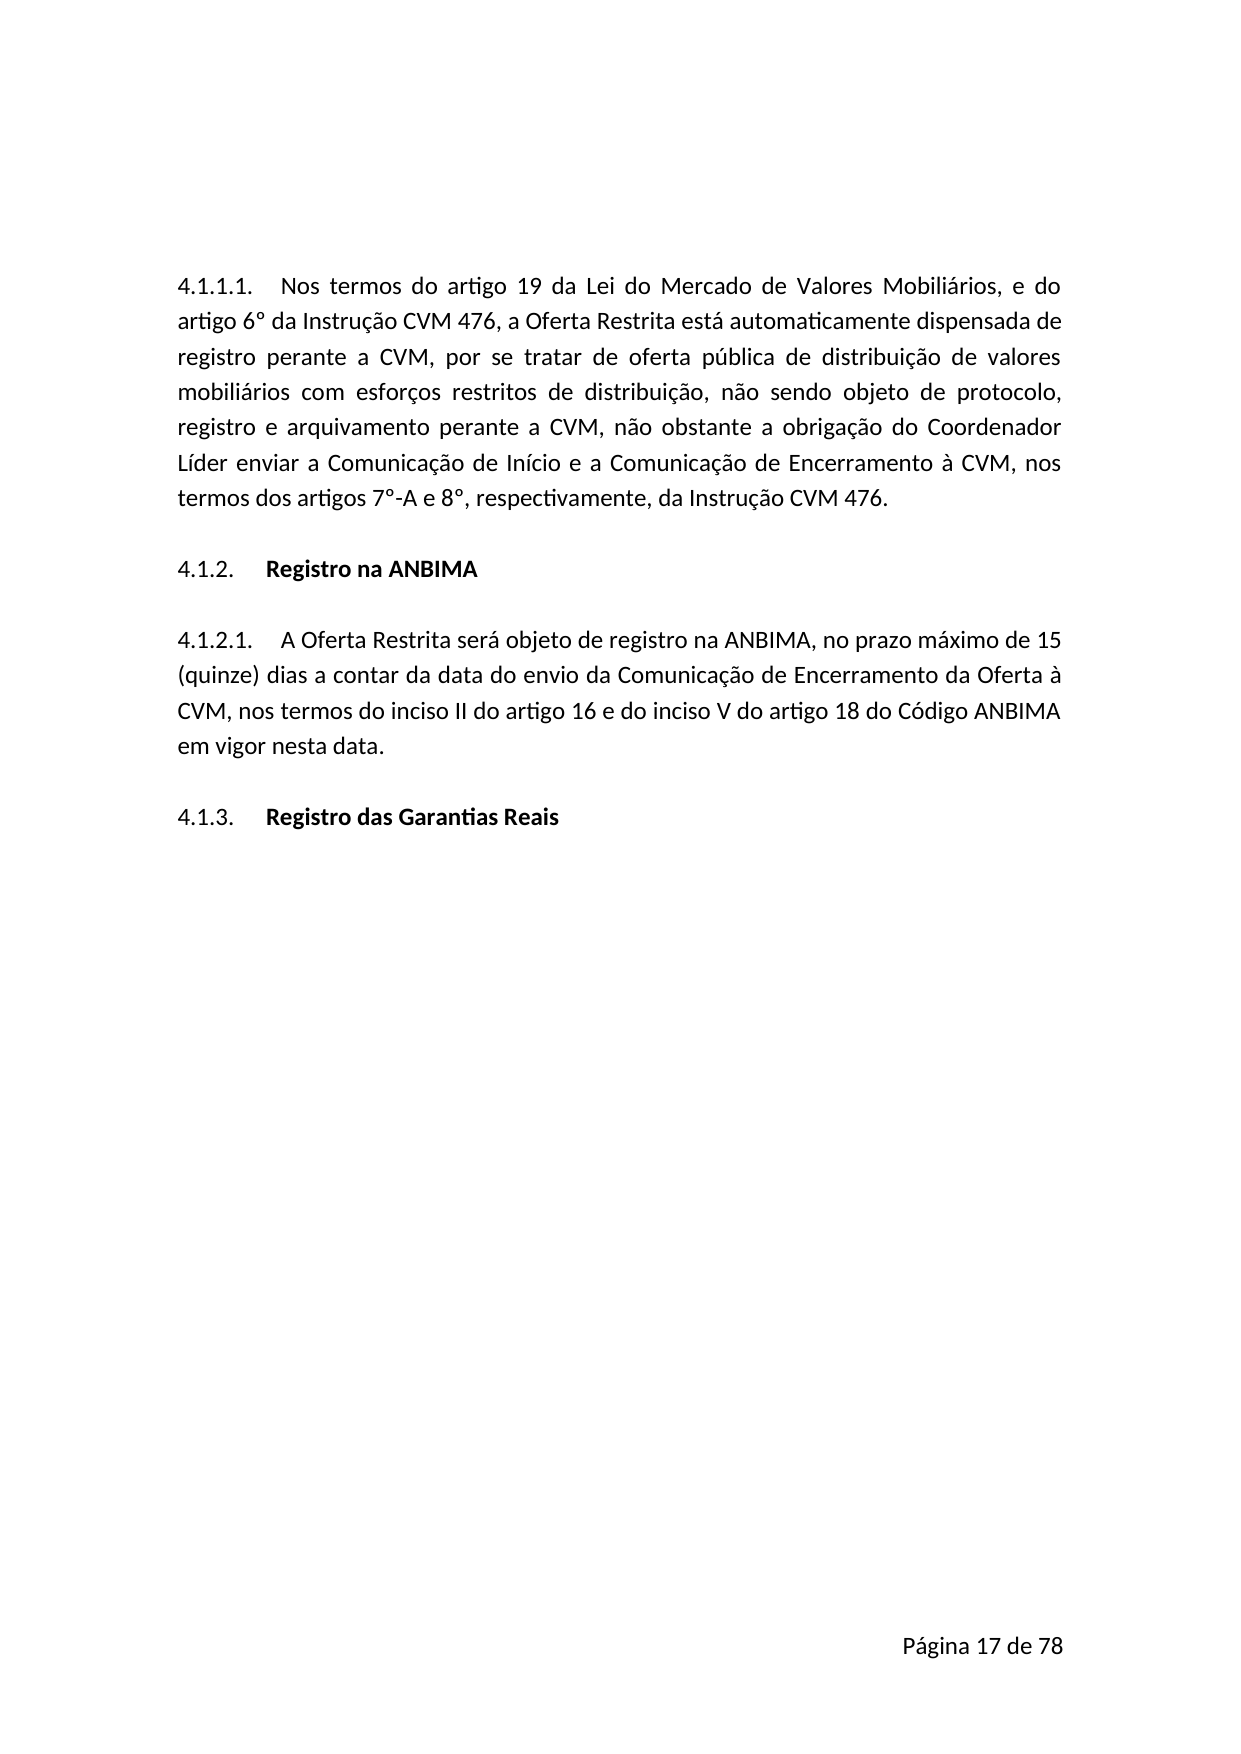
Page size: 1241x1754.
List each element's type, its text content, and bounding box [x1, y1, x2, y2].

list Nos termos do artigo 19 da Lei do Mercado de Valores Mobiliários, e do artigo 6º da Instrução CVM 476, a Oferta Restrita está automaticamente dispensada de registro perante a CVM, por se tratar de oferta pública de distribuição de valores mobiliários com esforços restritos de distribuição, não sendo objeto de protocolo, registro e arquivamento perante a CVM, não obstante a obrigação do Coordenador Líder enviar a Comunicação de Início e a Comunicação de Encerramento à CVM, nos termos dos artigos 7º-A e 8º, respectivamente, da Instrução CVM 476. [177, 266, 1063, 514]
list A Oferta Restrita será objeto de registro na ANBIMA, no prazo máximo de 15 (quinze) dias a contar da data do envio da Comunicação de Encerramento da Oferta à CVM, nos termos do inciso II do artigo 16 e do inciso V do artigo 18 do Código ANBIMA em vigor nesta data. [177, 620, 1063, 762]
list Registro das Garantias Reais [177, 797, 1063, 832]
list Registro na ANBIMA [177, 549, 1063, 584]
